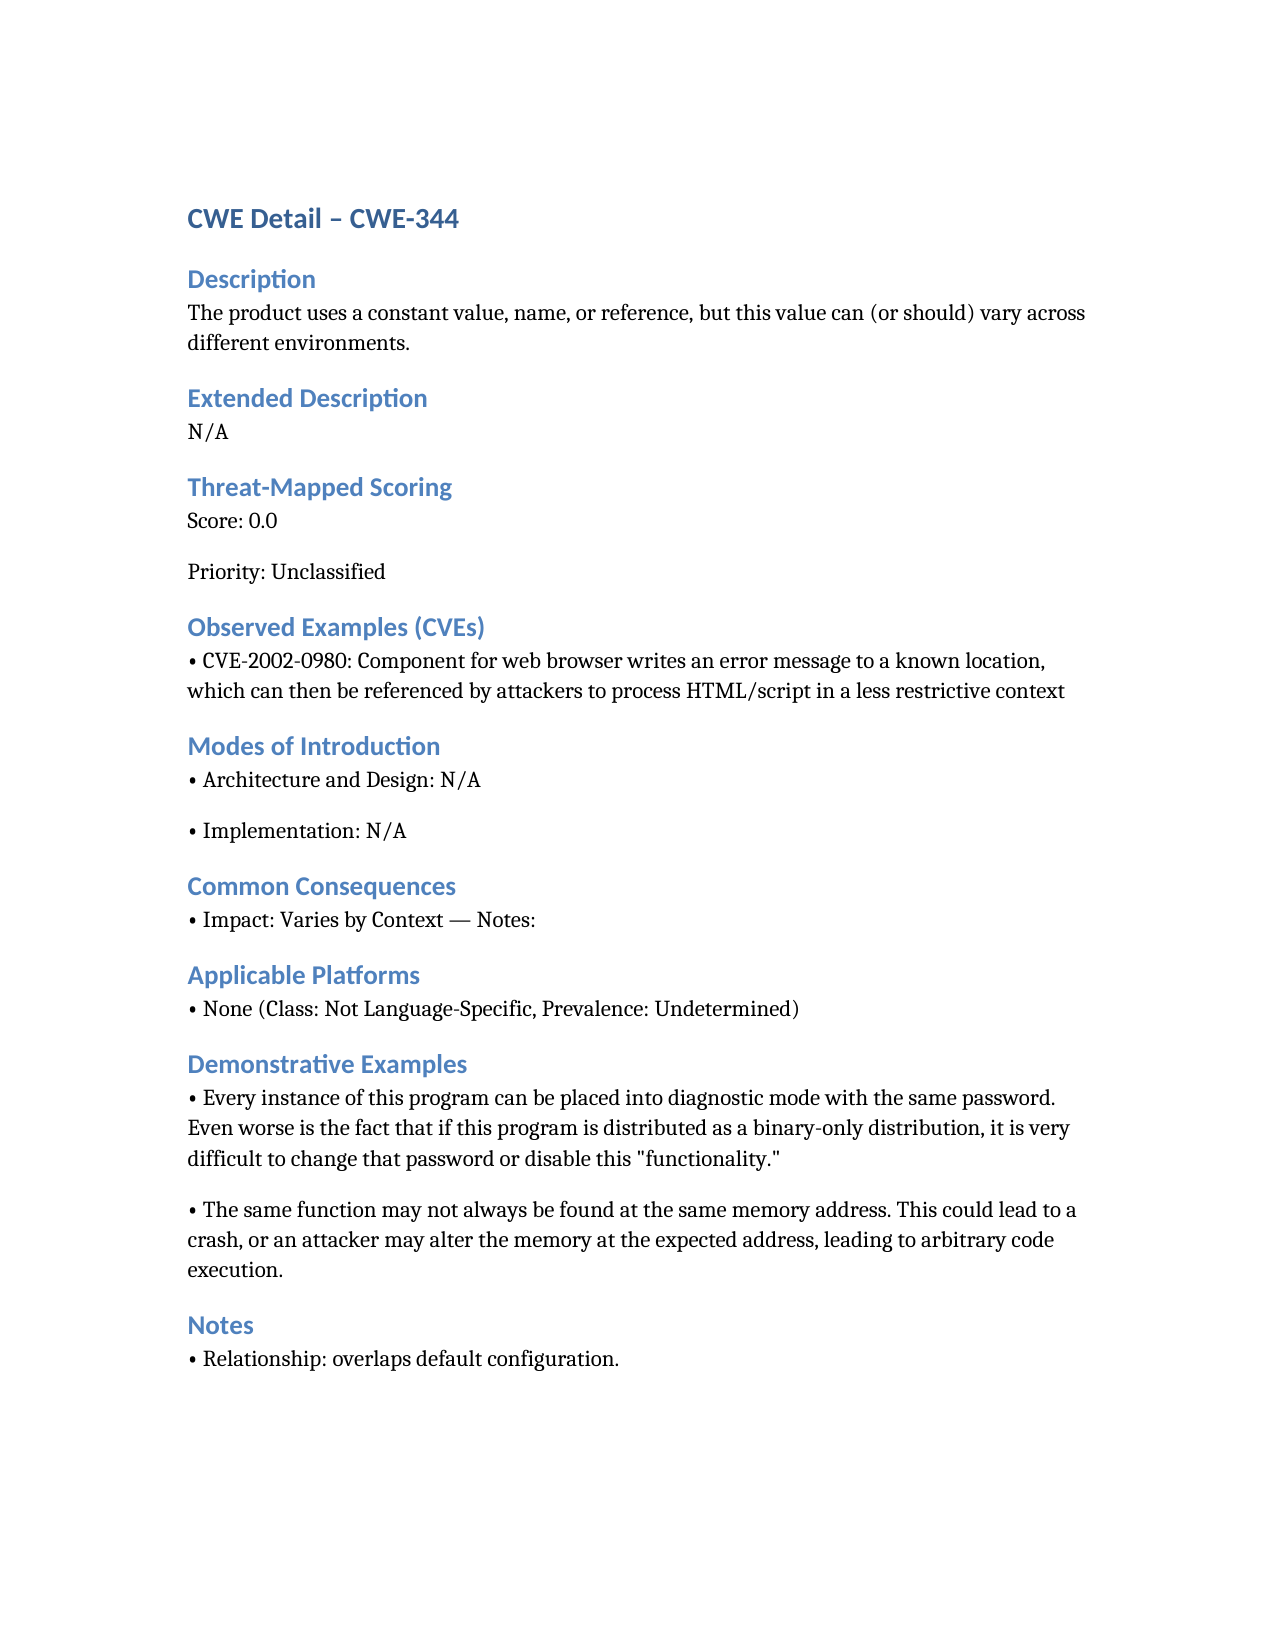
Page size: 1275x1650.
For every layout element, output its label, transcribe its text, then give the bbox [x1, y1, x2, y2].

subtitle Common Consequences [187, 869, 1087, 902]
subtitle Modes of Introduction [187, 729, 1087, 762]
text • None (Class: Not Language-Specific, Prevalence: Undetermined) [187, 996, 1087, 1022]
text The product uses a constant value, name, or reference, but this value can (or should) vary across different environments. [187, 300, 1087, 356]
text • Relationship: overlaps default configuration. [187, 1346, 1087, 1372]
text N/A [187, 419, 1087, 445]
subtitle Notes [187, 1308, 1087, 1341]
subtitle Description [187, 262, 1087, 295]
text Priority: Unclassified [187, 559, 1087, 585]
text • CVE-2002-0980: Component for web browser writes an error message to a known location, which can then be referenced by attackers to process HTML/script in a less restrictive context [187, 648, 1087, 704]
text • Every instance of this program can be placed into diagnostic mode with the same password. Even worse is the fact that if this program is distributed as a binary-only distribution, it is very difficult to change that password or disable this "functionality." [187, 1085, 1087, 1172]
subtitle CWE Detail – CWE-344 [187, 200, 1087, 236]
subtitle Threat-Mapped Scoring [187, 470, 1087, 503]
text Score: 0.0 [187, 508, 1087, 534]
subtitle Demonstrative Examples [187, 1047, 1087, 1080]
subtitle Observed Examples (CVEs) [187, 610, 1087, 643]
text • Architecture and Design: N/A [187, 767, 1087, 793]
text • The same function may not always be found at the same memory address. This could lead to a crash, or an attacker may alter the memory at the expected address, leading to arbitrary code execution. [187, 1196, 1087, 1283]
text • Implementation: N/A [187, 818, 1087, 844]
text • Impact: Varies by Context — Notes: [187, 907, 1087, 933]
subtitle Applicable Platforms [187, 958, 1087, 991]
subtitle Extended Description [187, 381, 1087, 414]
